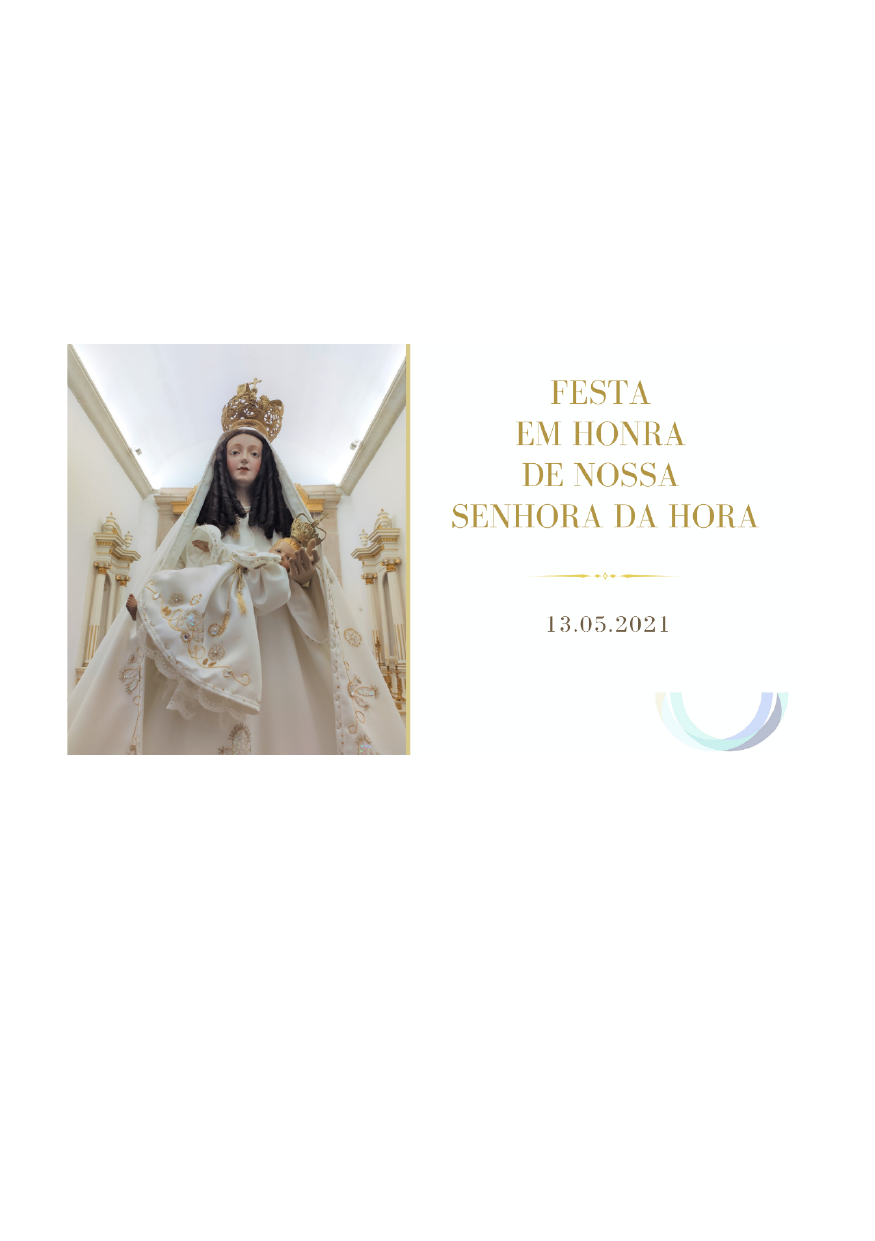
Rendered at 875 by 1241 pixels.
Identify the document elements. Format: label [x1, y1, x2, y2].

picture [65, 344, 797, 754]
